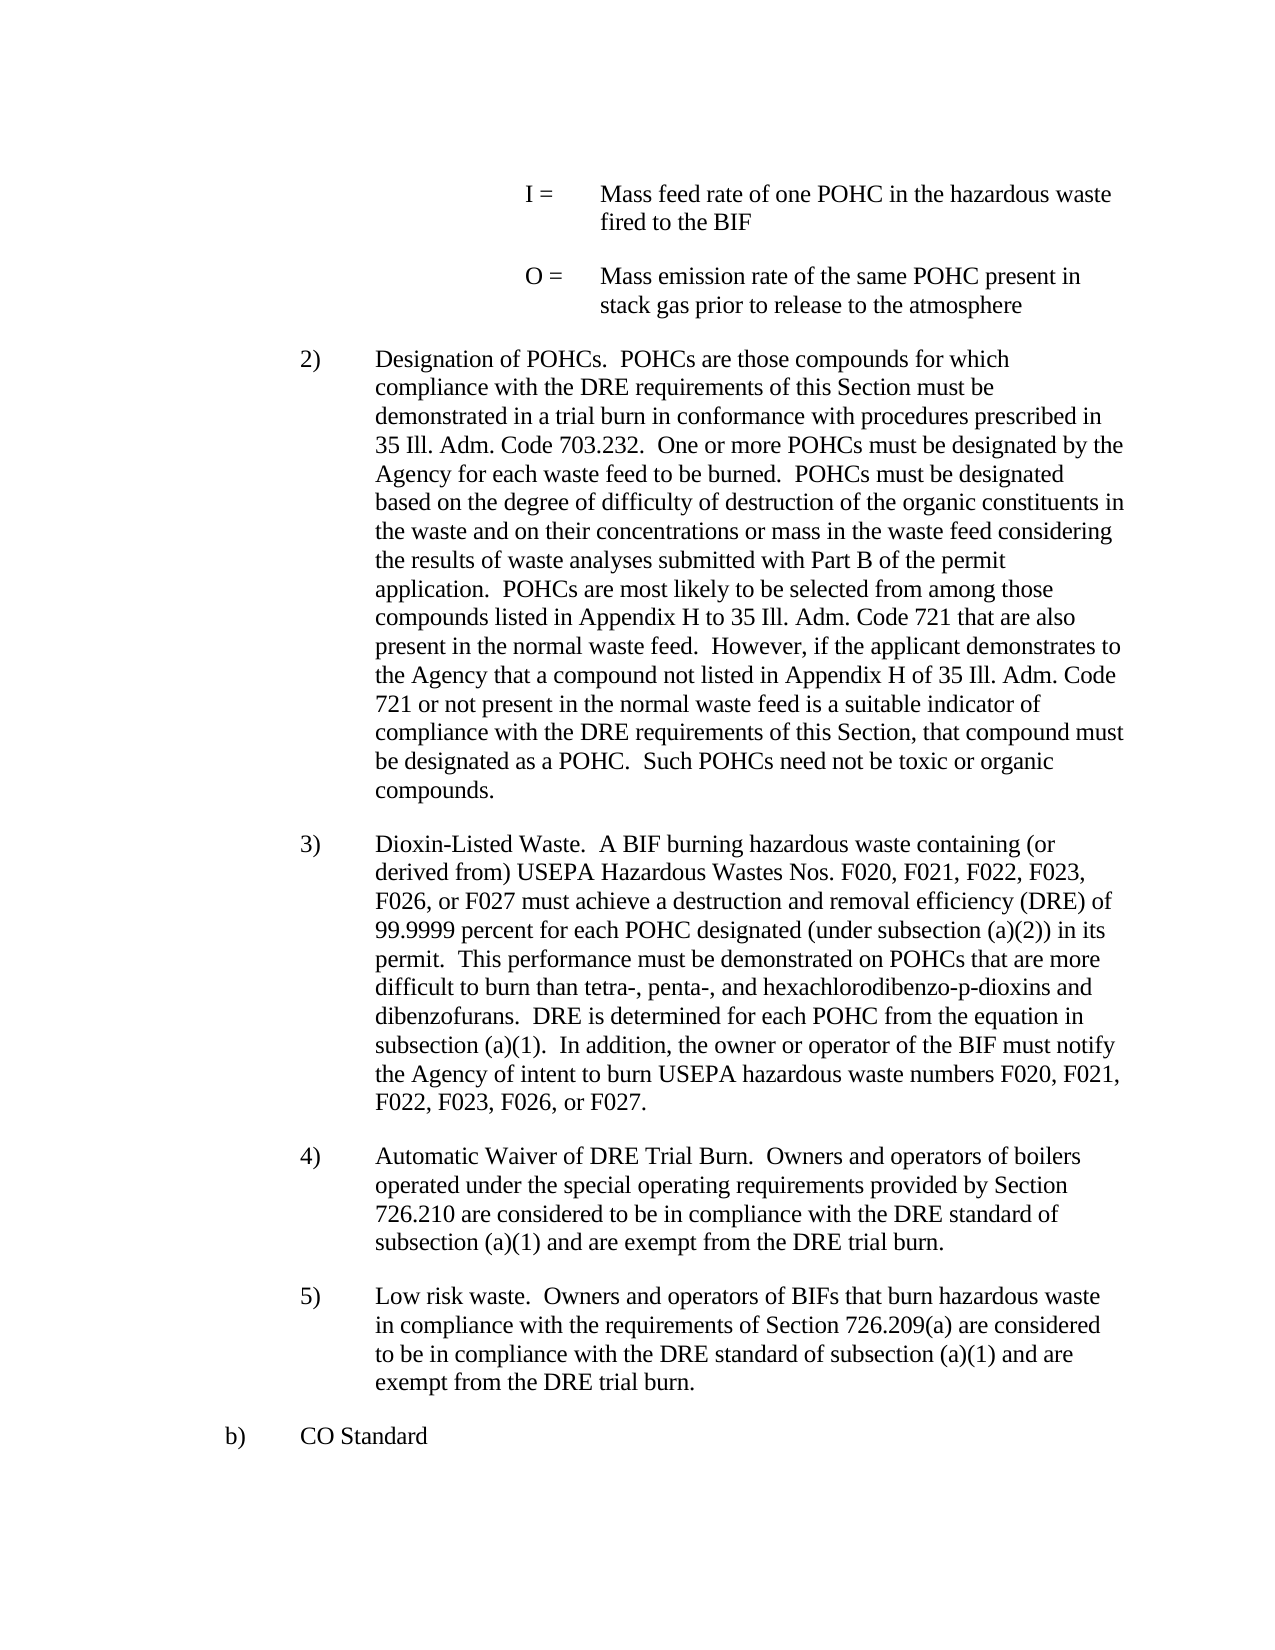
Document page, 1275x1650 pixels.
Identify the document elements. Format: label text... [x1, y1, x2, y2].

text I = Mass feed rate of one POHC in the hazardous waste fired to the BIF [525, 179, 1125, 236]
text O = Mass emission rate of the same POHC present in stack gas prior to release to the atmosphere [525, 261, 1125, 319]
text 2) Designation of POHCs. POHCs are those compounds for which compliance with the DRE requirements of this Section must be demonstrated in a trial burn in conformance with procedures prescribed in 35 Ill. Adm. Code 703.232. One or more POHCs must be designated by the Agency for each waste feed to be burned. POHCs must be designated based on the degree of difficulty of destruction of the organic constituents in the waste and on their concentrations or mass in the waste feed considering the results of waste analyses submitted with Part B of the permit application. POHCs are most likely to be selected from among those compounds listed in Appendix H to 35 Ill. Adm. Code 721 that are also present in the normal waste feed. However, if the applicant demonstrates to the Agency that a compound not listed in Appendix H of 35 Ill. Adm. Code 721 or not present in the normal waste feed is a suitable indicator of compliance with the DRE requirements of this Section, that compound must be designated as a POHC. Such POHCs need not be toxic or organic compounds. [300, 344, 1125, 804]
text b) CO Standard [225, 1421, 1125, 1450]
text 3) Dioxin-Listed Waste. A BIF burning hazardous waste containing (or derived from) USEPA Hazardous Wastes Nos. F020, F021, F022, F023, F026, or F027 must achieve a destruction and removal efficiency (DRE) of 99.9999 percent for each POHC designated (under subsection (a)(2)) in its permit. This performance must be demonstrated on POHCs that are more difficult to burn than tetra-, penta-, and hexachlorodibenzo-p-dioxins and dibenzofurans. DRE is determined for each POHC from the equation in subsection (a)(1). In addition, the owner or operator of the BIF must notify the Agency of intent to burn USEPA hazardous waste numbers F020, F021, F022, F023, F026, or F027. [300, 829, 1125, 1116]
text 5) Low risk waste. Owners and operators of BIFs that burn hazardous waste in compliance with the requirements of Section 726.209(a) are considered to be in compliance with the DRE standard of subsection (a)(1) and are exempt from the DRE trial burn. [300, 1281, 1125, 1396]
text 4) Automatic Waiver of DRE Trial Burn. Owners and operators of boilers operated under the special operating requirements provided by Section 726.210 are considered to be in compliance with the DRE standard of subsection (a)(1) and are exempt from the DRE trial burn. [300, 1141, 1125, 1256]
